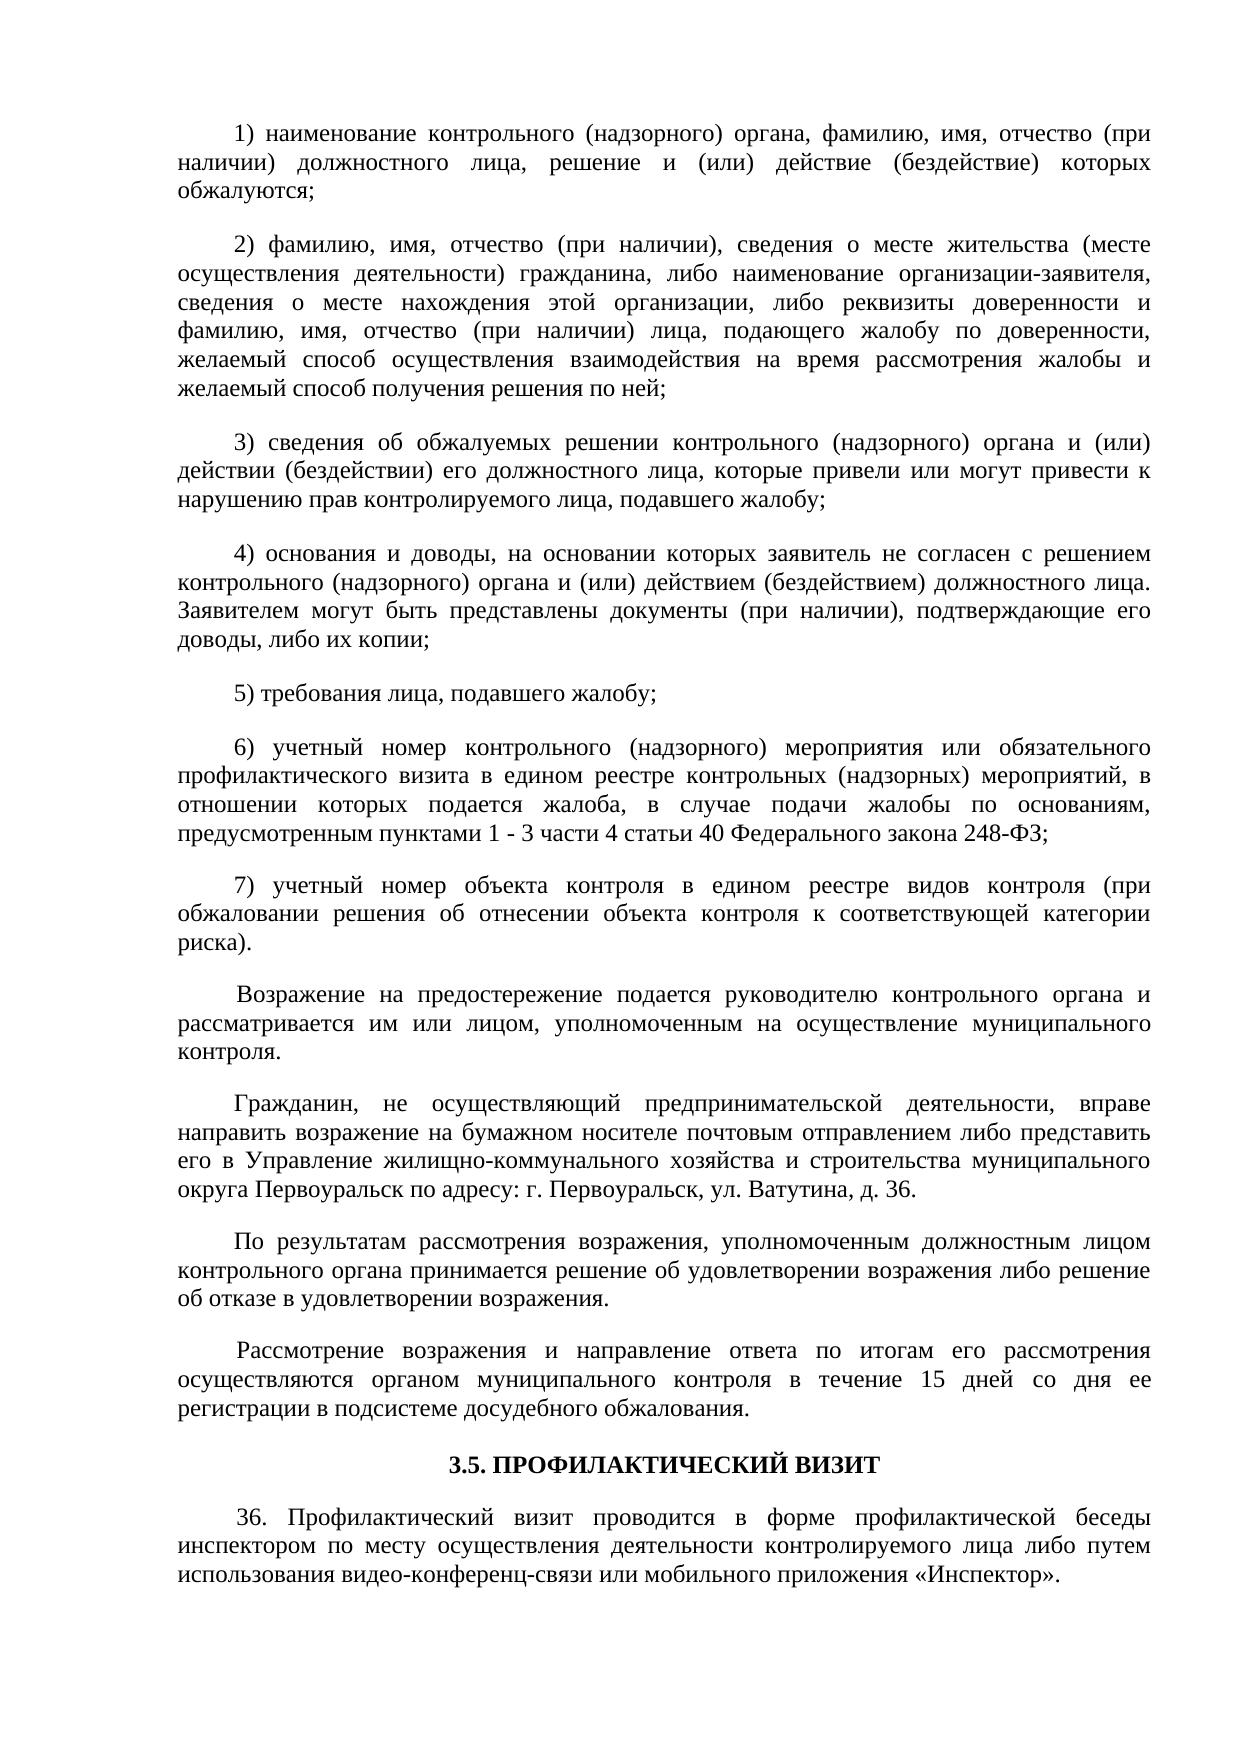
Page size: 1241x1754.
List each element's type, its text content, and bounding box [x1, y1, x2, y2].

text 1) наименование контрольного (надзорного) органа, фамилию, имя, отчество (при наличии) должностного лица, решение и (или) действие (бездействие) которых обжалуются; [177, 118, 1152, 204]
text 7) учетный номер объекта контроля в едином реестре видов контроля (при обжаловании решения об отнесении объекта контроля к соответствующей категории риска). [177, 870, 1152, 956]
text 5) требования лица, подавшего жалобу; [177, 678, 1152, 707]
text 6) учетный номер контрольного (надзорного) мероприятия или обязательного профилактического визита в едином реестре контрольных (надзорных) мероприятий, в отношении которых подается жалоба, в случае подачи жалобы по основаниям, предусмотренным пунктами 1 - 3 части 4 статьи 40 Федерального закона 248-ФЗ; [177, 732, 1152, 847]
title 3.5. ПРОФИЛАКТИЧЕСКИЙ ВИЗИТ [177, 1450, 1152, 1479]
text 36. Профилактический визит проводится в форме профилактической беседы инспектором по месту осуществления деятельности контролируемого лица либо путем использования видео-конференц-связи или мобильного приложения «Инспектор». [177, 1502, 1152, 1588]
text Возражение на предостережение подается руководителю контрольного органа и рассматривается им или лицом, уполномоченным на осуществление муниципального контроля. [177, 979, 1152, 1065]
text 2) фамилию, имя, отчество (при наличии), сведения о месте жительства (месте осуществления деятельности) гражданина, либо наименование организации-заявителя, сведения о месте нахождения этой организации, либо реквизиты доверенности и фамилию, имя, отчество (при наличии) лица, подающего жалобу по доверенности, желаемый способ осуществления взаимодействия на время рассмотрения жалобы и желаемый способ получения решения по ней; [177, 229, 1152, 402]
text 4) основания и доводы, на основании которых заявитель не согласен с решением контрольного (надзорного) органа и (или) действием (бездействием) должностного лица. Заявителем могут быть представлены документы (при наличии), подтверждающие его доводы, либо их копии; [177, 538, 1152, 653]
text По результатам рассмотрения возражения, уполномоченным должностным лицом контрольного органа принимается решение об удовлетворении возражения либо решение об отказе в удовлетворении возражения. [177, 1226, 1152, 1312]
text Рассмотрение возражения и направление ответа по итогам его рассмотрения осуществляются органом муниципального контроля в течение 15 дней со дня ее регистрации в подсистеме досудебного обжалования. [177, 1335, 1152, 1421]
text Гражданин, не осуществляющий предпринимательской деятельности, вправе направить возражение на бумажном носителе почтовым отправлением либо представить его в Управление жилищно-коммунального хозяйства и строительства муниципального округа Первоуральск по адресу: г. Первоуральск, ул. Ватутина, д. 36. [177, 1088, 1152, 1203]
text 3) сведения об обжалуемых решении контрольного (надзорного) органа и (или) действии (бездействии) его должностного лица, которые привели или могут привести к нарушению прав контролируемого лица, подавшего жалобу; [177, 427, 1152, 513]
